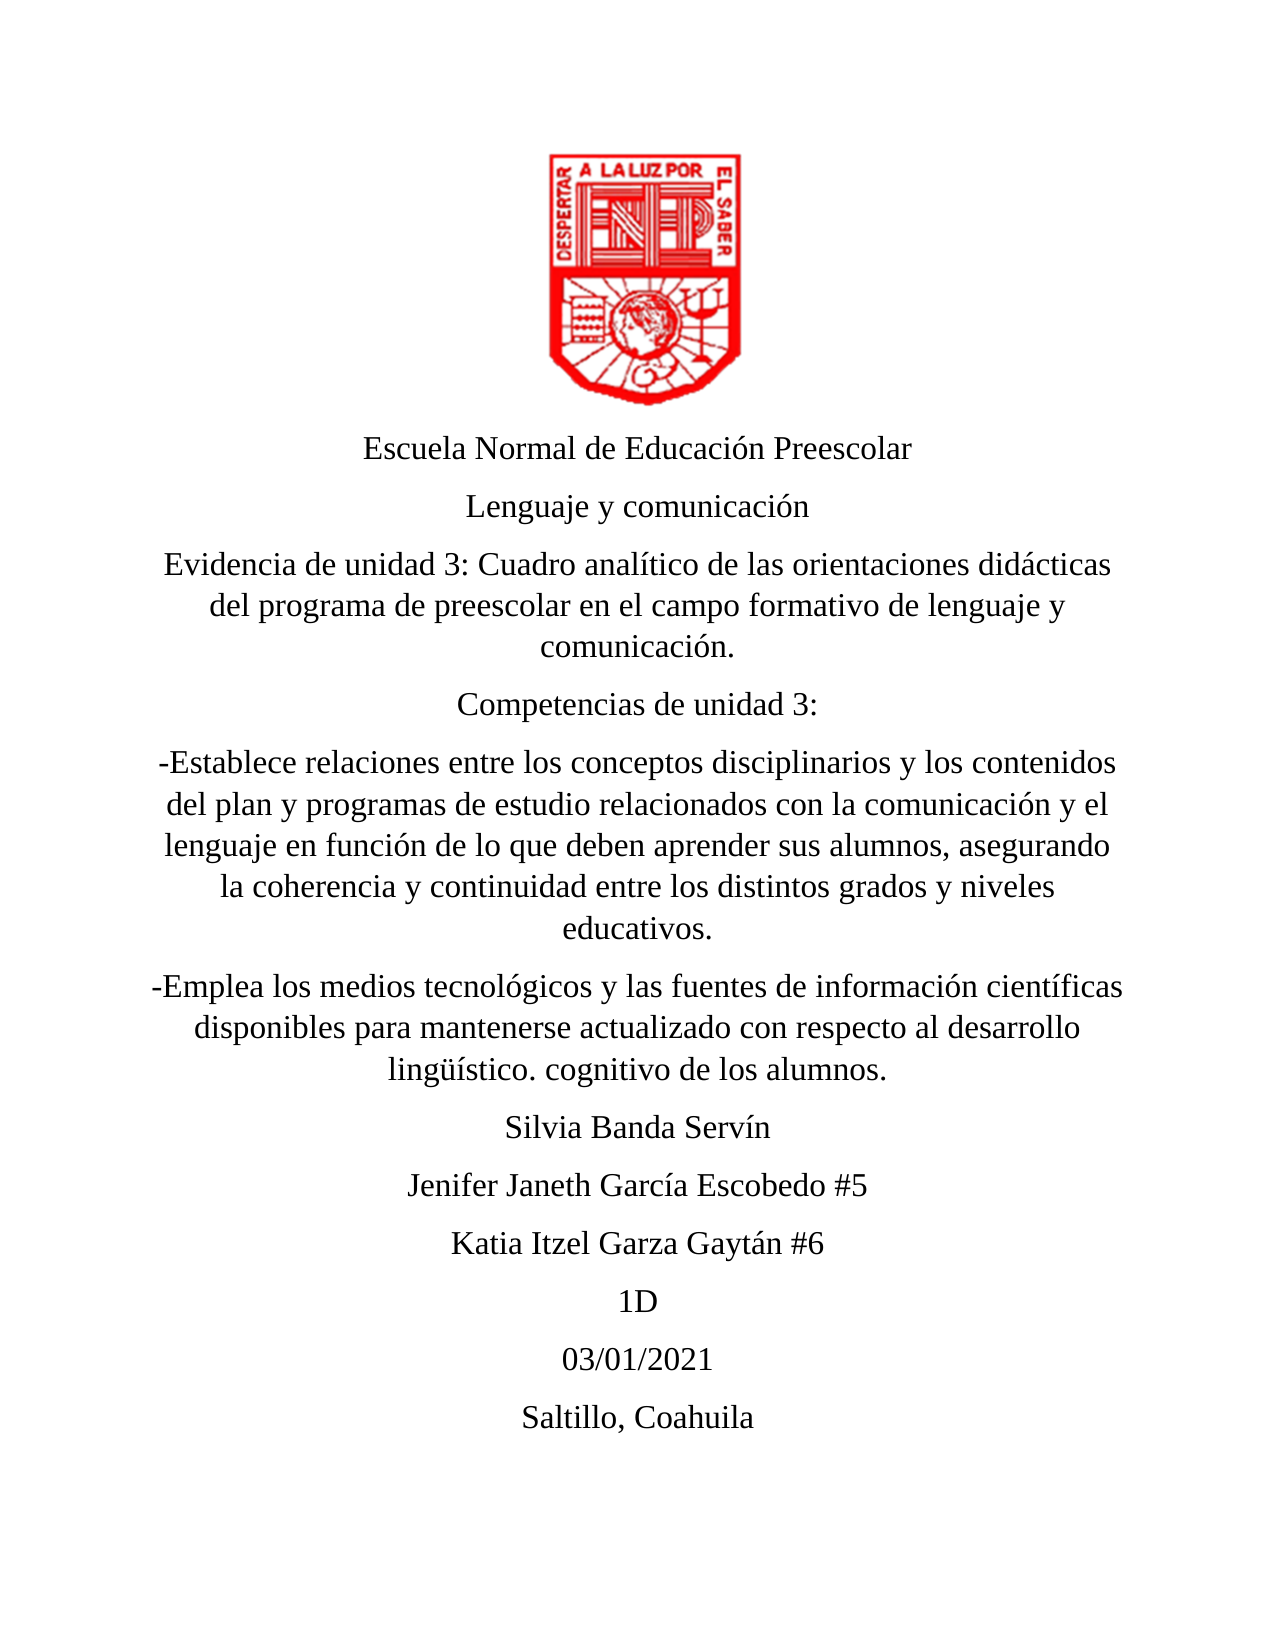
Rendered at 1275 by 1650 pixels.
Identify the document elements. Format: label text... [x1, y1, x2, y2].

text Katia Itzel Garza Gaytán #6 [150, 1223, 1125, 1261]
text Escuela Normal de Educación Preescolar [150, 428, 1125, 466]
text 03/01/2021 [150, 1339, 1125, 1377]
text Saltillo, Coahuila [150, 1397, 1125, 1435]
text Evidencia de unidad 3: Cuadro analítico de las orientaciones didácticas del programa de preescolar en el campo formativo de lenguaje y comunicación. [150, 544, 1125, 665]
text Jenifer Janeth García Escobedo #5 [150, 1165, 1125, 1203]
text Competencias de unidad 3: [150, 685, 1125, 723]
picture [464, 150, 812, 409]
text Silvia Banda Servín [150, 1107, 1125, 1145]
text 1D [150, 1281, 1125, 1319]
text -Establece relaciones entre los conceptos disciplinarios y los contenidos del plan y programas de estudio relacionados con la comunicación y el lenguaje en función de lo que deben aprender sus alumnos, asegurando la coherencia y continuidad entre los distintos grados y niveles educativos. [150, 743, 1125, 946]
text Lenguaje y comunicación [150, 486, 1125, 524]
text -Emplea los medios tecnológicos y las fuentes de información científicas disponibles para mantenerse actualizado con respecto al desarrollo lingüístico. cognitivo de los alumnos. [150, 966, 1125, 1087]
